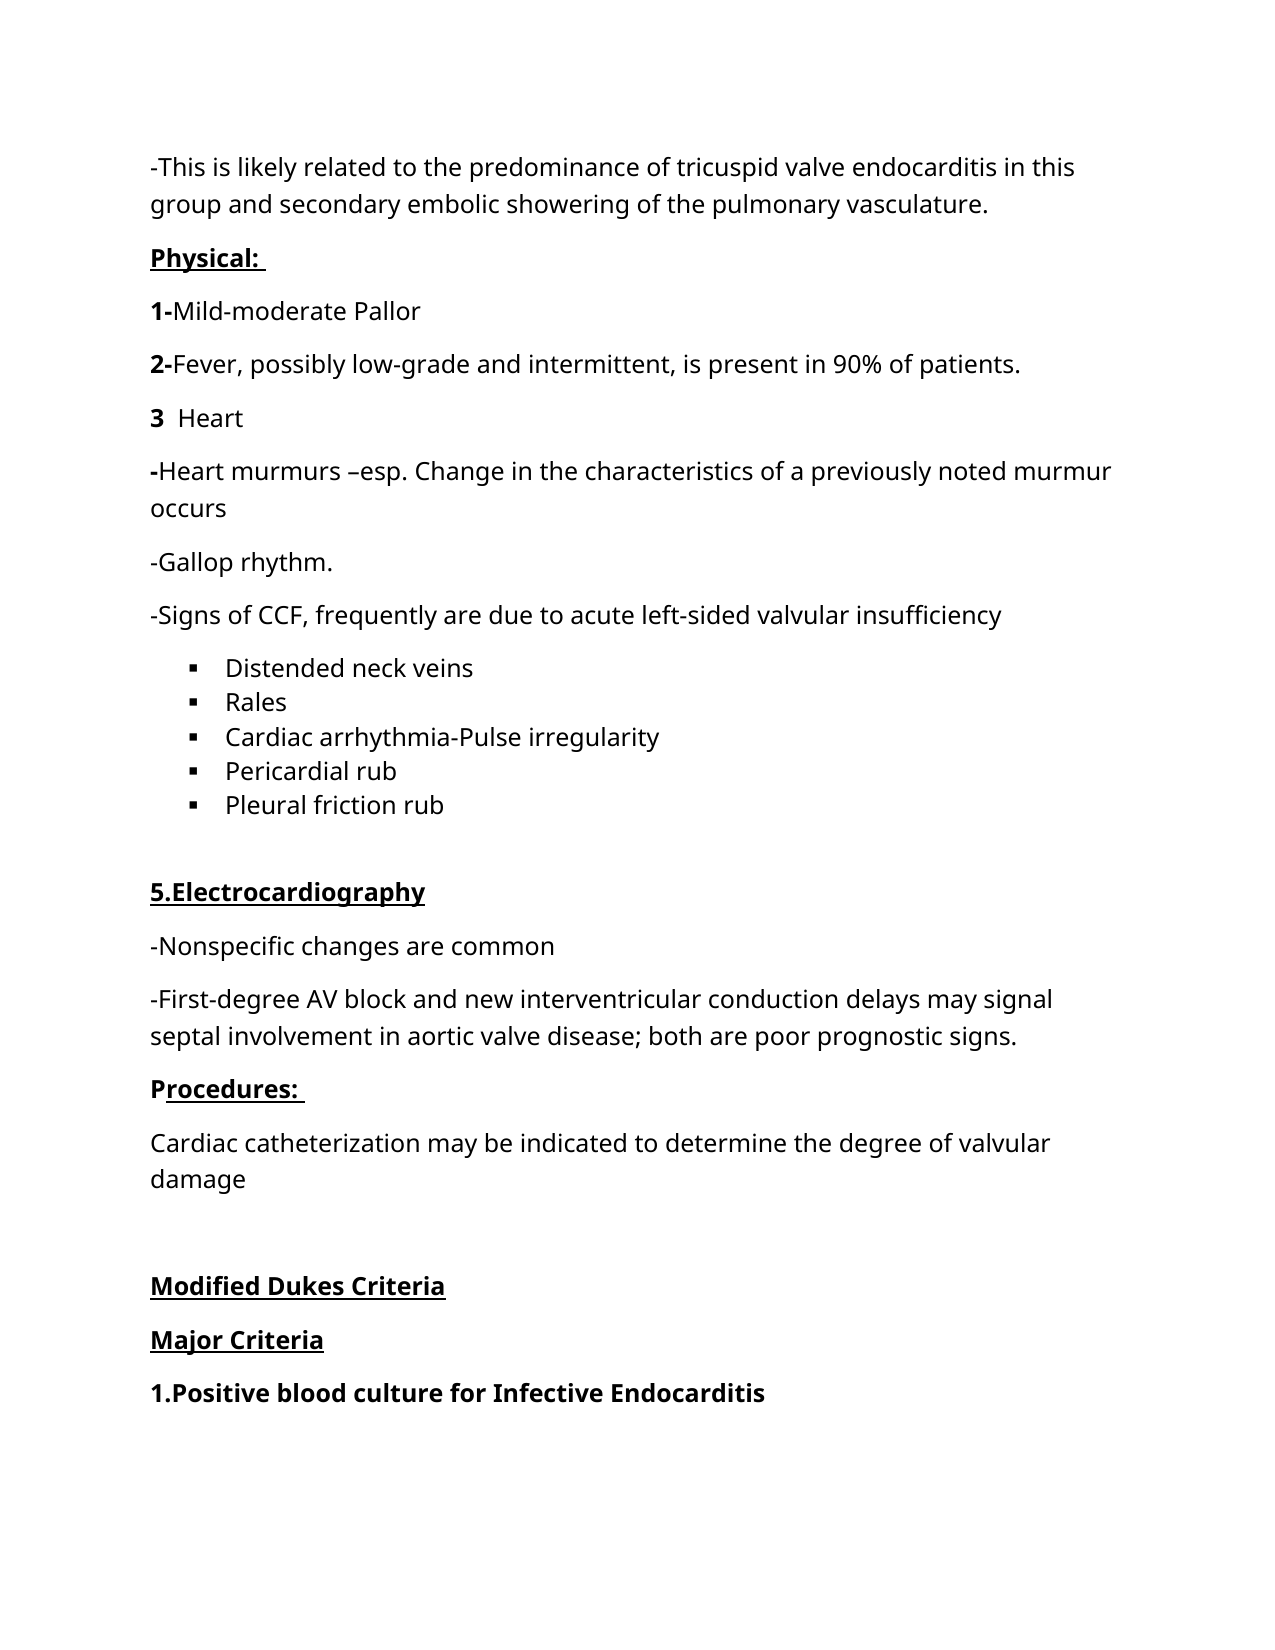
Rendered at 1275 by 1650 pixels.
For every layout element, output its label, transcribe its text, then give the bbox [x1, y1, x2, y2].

text -Gallop rhythm. [150, 544, 1125, 578]
text Major Criteria [150, 1322, 1125, 1356]
text 2-Fever, possibly low-grade and intermittent, is present in 90% of patients. [150, 347, 1125, 381]
text -This is likely related to the predominance of tricuspid valve endocarditis in this group and secondary embolic showering of the pulmonary vasculature. [150, 150, 1125, 221]
text -First-degree AV block and new interventricular conduction delays may signal septal involvement in aortic valve disease; both are poor prognostic signs. [150, 982, 1125, 1052]
text Procedures: [150, 1072, 1125, 1106]
list Pericardial rub [187, 753, 1125, 787]
list Distended neck veins [187, 651, 1125, 685]
text 1-Mild-moderate Pallor [150, 294, 1125, 328]
text 5.Electrocardiography [150, 875, 1125, 909]
text 3 Heart [150, 401, 1125, 434]
list Rales [187, 685, 1125, 719]
text Cardiac catheterization may be indicated to determine the degree of valvular damage [150, 1125, 1125, 1196]
text 1.Positive blood culture for Infective Endocarditis [150, 1376, 1125, 1410]
text Physical: [150, 240, 1125, 274]
list Cardiac arrhythmia-Pulse irregularity [187, 719, 1125, 753]
text -Signs of CCF, frequently are due to acute left-sided valvular insufficiency [150, 598, 1125, 632]
text -Nonspecific changes are common [150, 928, 1125, 962]
text -Heart murmurs –esp. Change in the characteristics of a previously noted murmur occurs [150, 454, 1125, 525]
list Pleural friction rub [187, 787, 1125, 821]
text Modified Dukes Criteria [150, 1269, 1125, 1303]
